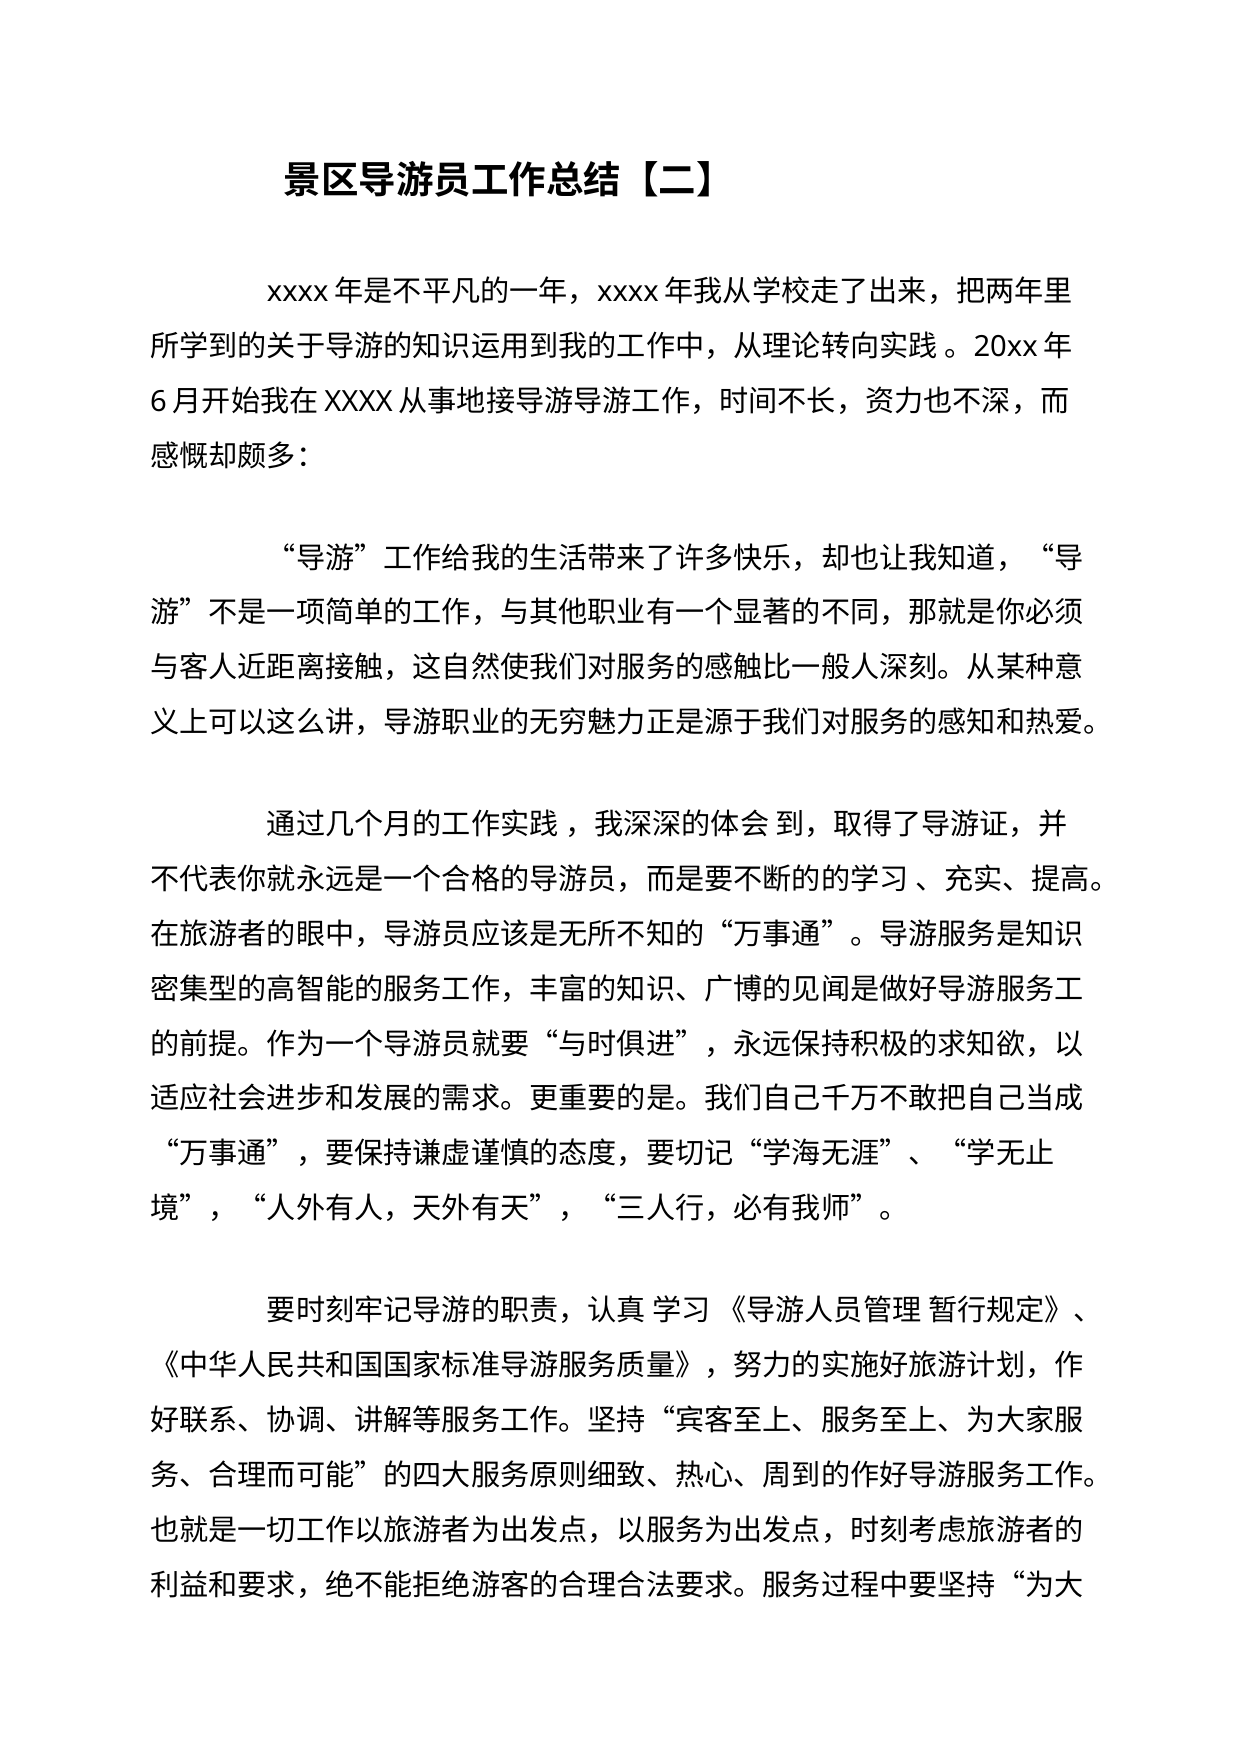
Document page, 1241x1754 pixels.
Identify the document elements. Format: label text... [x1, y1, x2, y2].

text xxxx年是不平凡的一年，xxxx年我从学校走了出来，把两年里所学到的关于导游的知识运用到我的工作中，从理论转向实践 。20xx年6月开始我在XXXX从事地接导游导游工作，时间不长，资力也不深，而感慨却颇多： [150, 267, 1090, 475]
text 通过几个月的工作实践 ，我深深的体会 到，取得了导游证，并不代表你就永远是一个合格的导游员，而是要不断的的学习 、充实、提高。在旅游者的眼中，导游员应该是无所不知的“万事通”。导游服务是知识密集型的高智能的服务工作，丰富的知识、广博的见闻是做好导游服务工的前提。作为一个导游员就要“与时俱进”，永远保持积极的求知欲，以适应社会进步和发展的需求。更重要的是。我们自己千万不敢把自己当成“万事通”，要保持谦虚谨慎的态度，要切记“学海无涯”、“学无止境”，“人外有人，天外有天”，“三人行，必有我师”。 [150, 801, 1090, 1227]
text “导游”工作给我的生活带来了许多快乐，却也让我知道，“导游”不是一项简单的工作，与其他职业有一个显著的不同，那就是你必须与客人近距离接触，这自然使我们对服务的感触比一般人深刻。从某种意义上可以这么讲，导游职业的无穷魅力正是源于我们对服务的感知和热爱。 [150, 534, 1090, 741]
text 景区导游员工作总结【二】 [150, 150, 1090, 204]
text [150, 1287, 1090, 1603]
